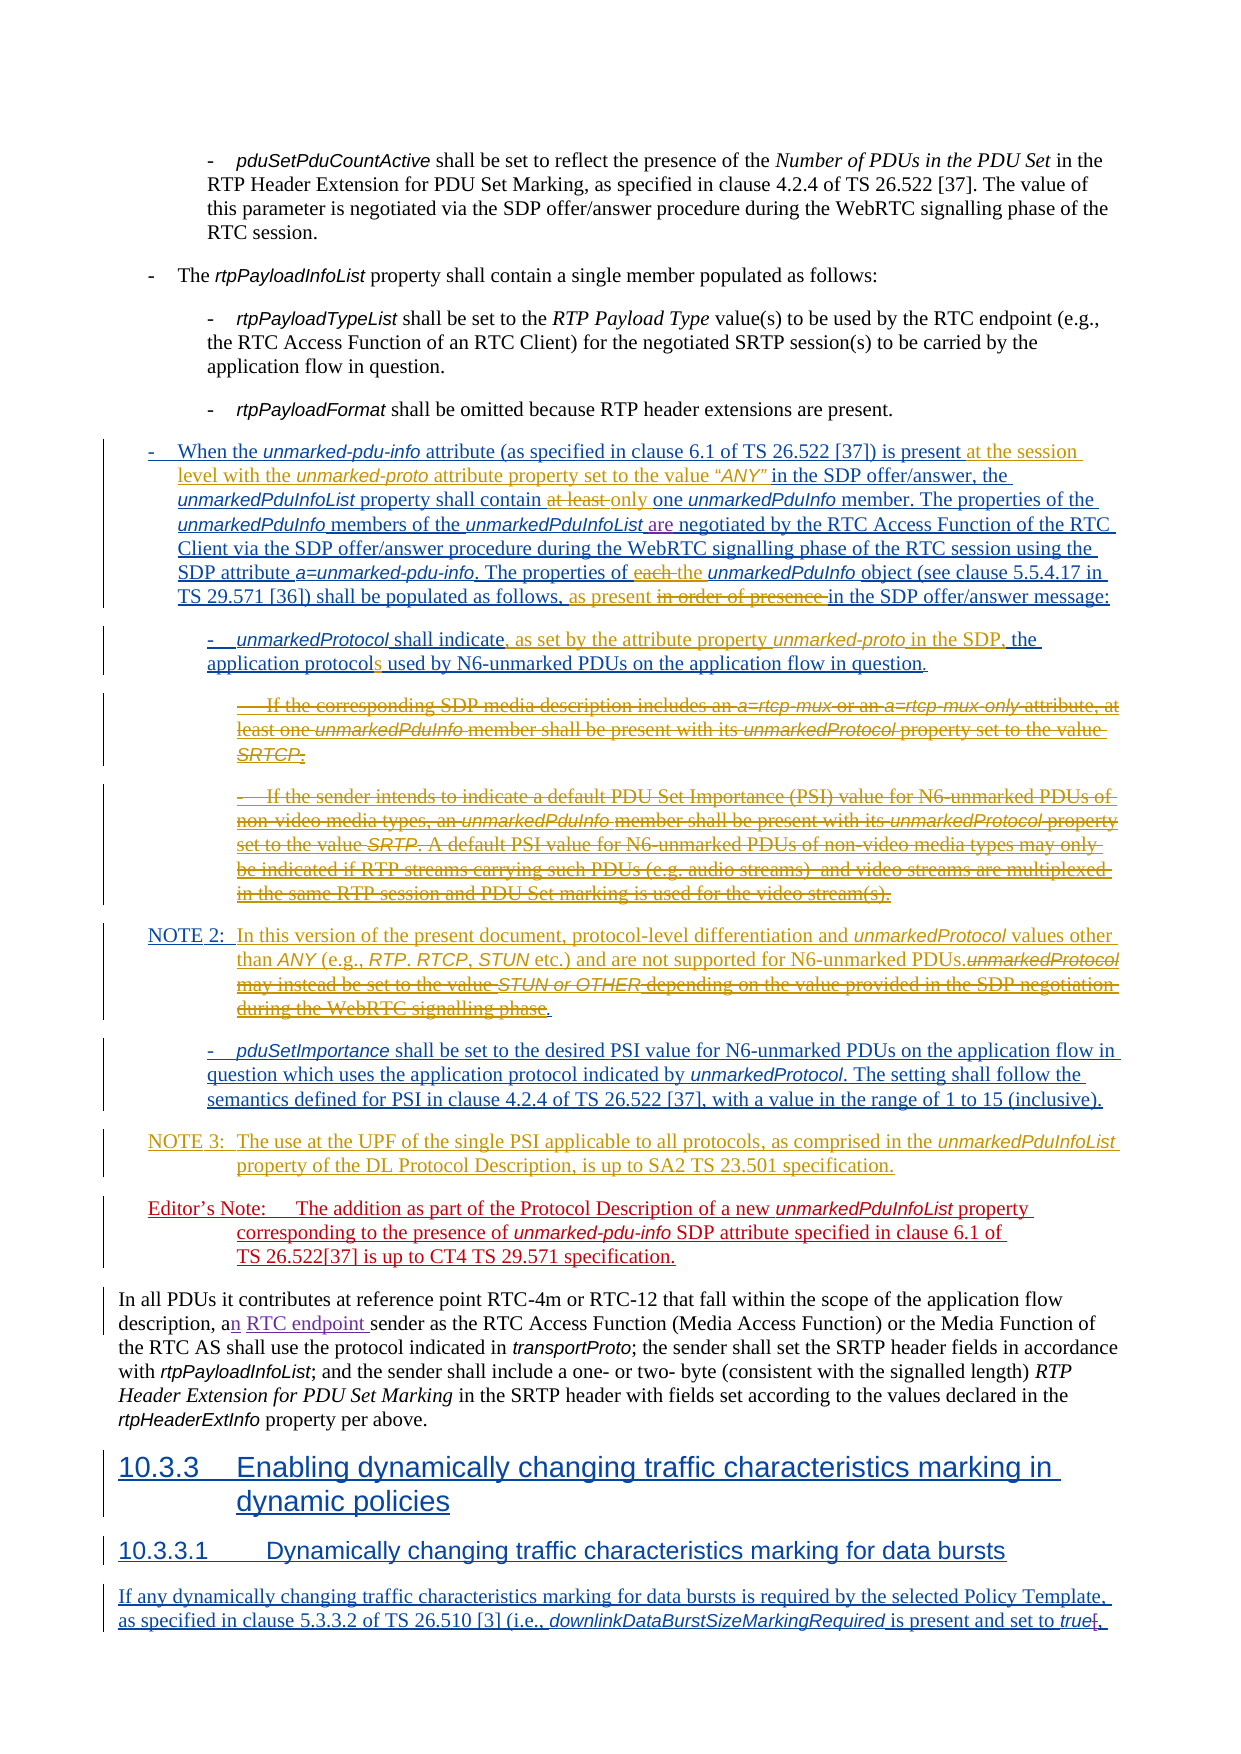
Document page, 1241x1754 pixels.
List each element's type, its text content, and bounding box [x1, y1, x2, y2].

text - rtpPayloadFormat shall be omitted because RTP header extensions are present. [207, 396, 1122, 421]
text - pduSetPduCountActive shall be set to reflect the presence of the Number of PDUs in the PDU Set in the RTP Header Extension for PDU Set Marking, as specified in clause 4.2.4 of TS 26.522 [37]. The value of this parameter is negotiated via the SDP offer/answer procedure during the WebRTC signalling phase of the RTC session. [207, 148, 1122, 244]
text - The rtpPayloadInfoList property shall contain a single member populated as follows: [148, 263, 1122, 287]
text In all PDUs it contributes at reference point RTC-4m or RTC-12 that fall within the scope of the application flow description, a sender as the RTC Access Function (Media Access Function) or the Media Function of the RTC AS shall use the protocol indicated in transportProto; the sender shall set the SRTP header fields in accordance with rtpPayloadInfoList; and the sender shall include a one- or two- byte (consistent with the signalled length) RTP Header Extension for PDU Set Marking in the SRTP header with fields set according to the values declared in the rtpHeaderExtInfo property per above. [118, 1287, 1122, 1431]
text - rtpPayloadTypeList shall be set to the RTP Payload Type value(s) to be used by the RTC endpoint (e.g., the RTC Access Function of an RTC Client) for the negotiated SRTP session(s) to be carried by the application flow in question. [207, 306, 1122, 378]
